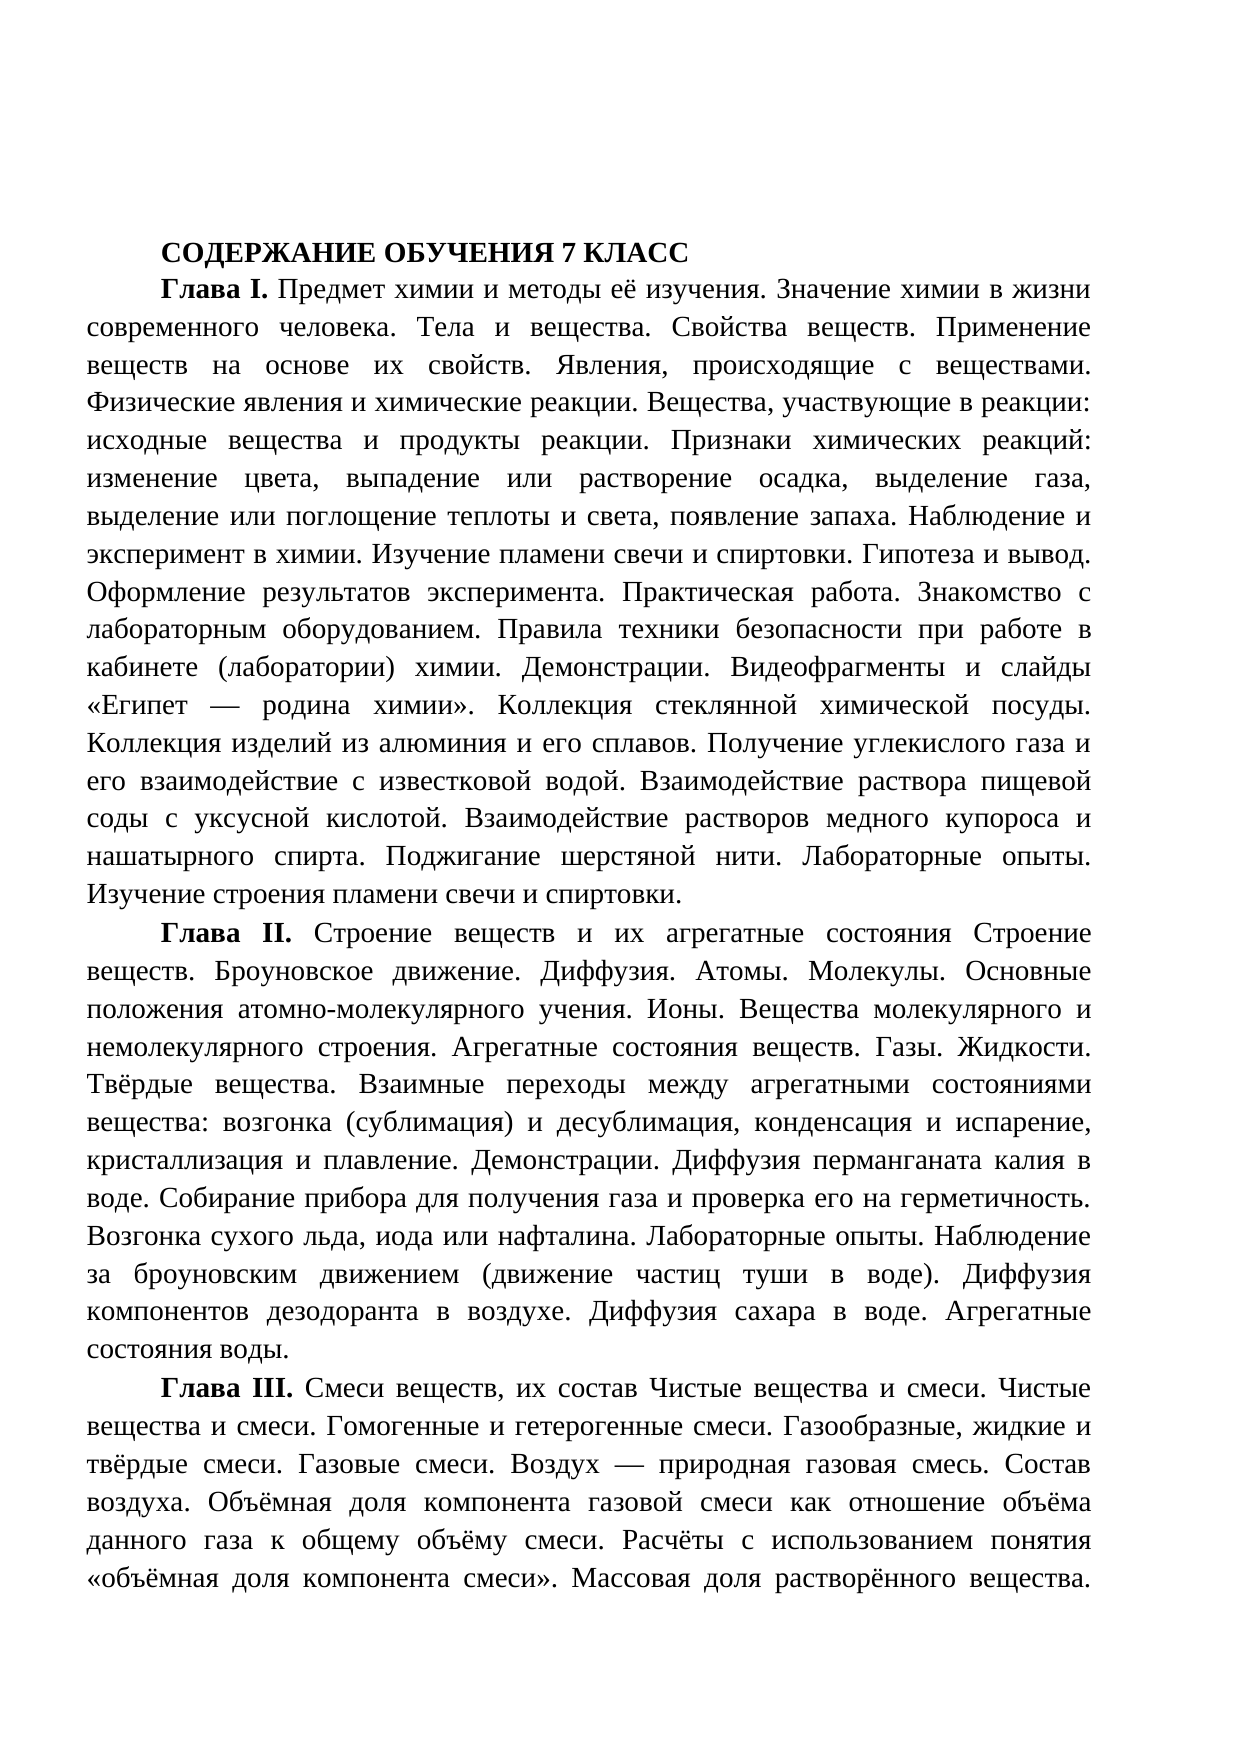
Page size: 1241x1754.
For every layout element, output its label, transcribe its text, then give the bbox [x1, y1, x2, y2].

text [86, 1371, 1092, 1593]
text Глава II. Строение веществ и их агрегатные состояния Строение веществ. Броуновское движение. Диффузия. Атомы. Молекулы. Основные положения атомно-молекулярного учения. Ионы. Вещества молекулярного и немолекулярного строения. Агрегатные состояния веществ. Газы. Жидкости. Твёрдые вещества. Взаимные переходы между агрегатными состояниями вещества: возгонка (сублимация) и десублимация, конденсация и испарение, кристаллизация и плавление. Демонстрации. Диффузия перманганата калия в воде. Собирание прибора для получения газа и проверка его на герметичность. Возгонка сухого льда, иода или нафталина. Лабораторные опыты. Наблюдение за броуновским движением (движение частиц туши в воде). Диффузия компонентов дезодоранта в воздухе. Диффузия сахара в воде. Агрегатные состояния воды. [86, 915, 1092, 1365]
text Глава I. Предмет химии и методы её изучения. Значение химии в жизни современного человека. Тела и вещества. Свойства веществ. Применение веществ на основе их свойств. Явления, происходящие с веществами. Физические явления и химические реакции. Вещества, участвующие в реакции: исходные вещества и продукты реакции. Признаки химических реакций: изменение цвета, выпадение или растворение осадка, выделение газа, выделение или поглощение теплоты и света, появление запаха. Наблюдение и эксперимент в химии. Изучение пламени свечи и спиртовки. Гипотеза и вывод. Оформление результатов эксперимента. Практическая работа. Знакомство с лабораторным оборудованием. Правила техники безопасности при работе в кабинете (лаборатории) химии. Демонстрации. Видеофрагменты и слайды «Египет — родина химии». Коллекция стеклянной химической посуды. Коллекция изделий из алюминия и его сплавов. Получение углекислого газа и его взаимодействие с известковой водой. Взаимодействие раствора пищевой соды с уксусной кислотой. Взаимодействие растворов медного купороса и нашатырного спирта. Поджигание шерстяной нити. Лабораторные опыты. Изучение строения пламени свечи и спиртовки. [86, 271, 1092, 910]
subtitle СОДЕРЖАНИЕ ОБУЧЕНИЯ 7 КЛАСС [161, 235, 1092, 268]
